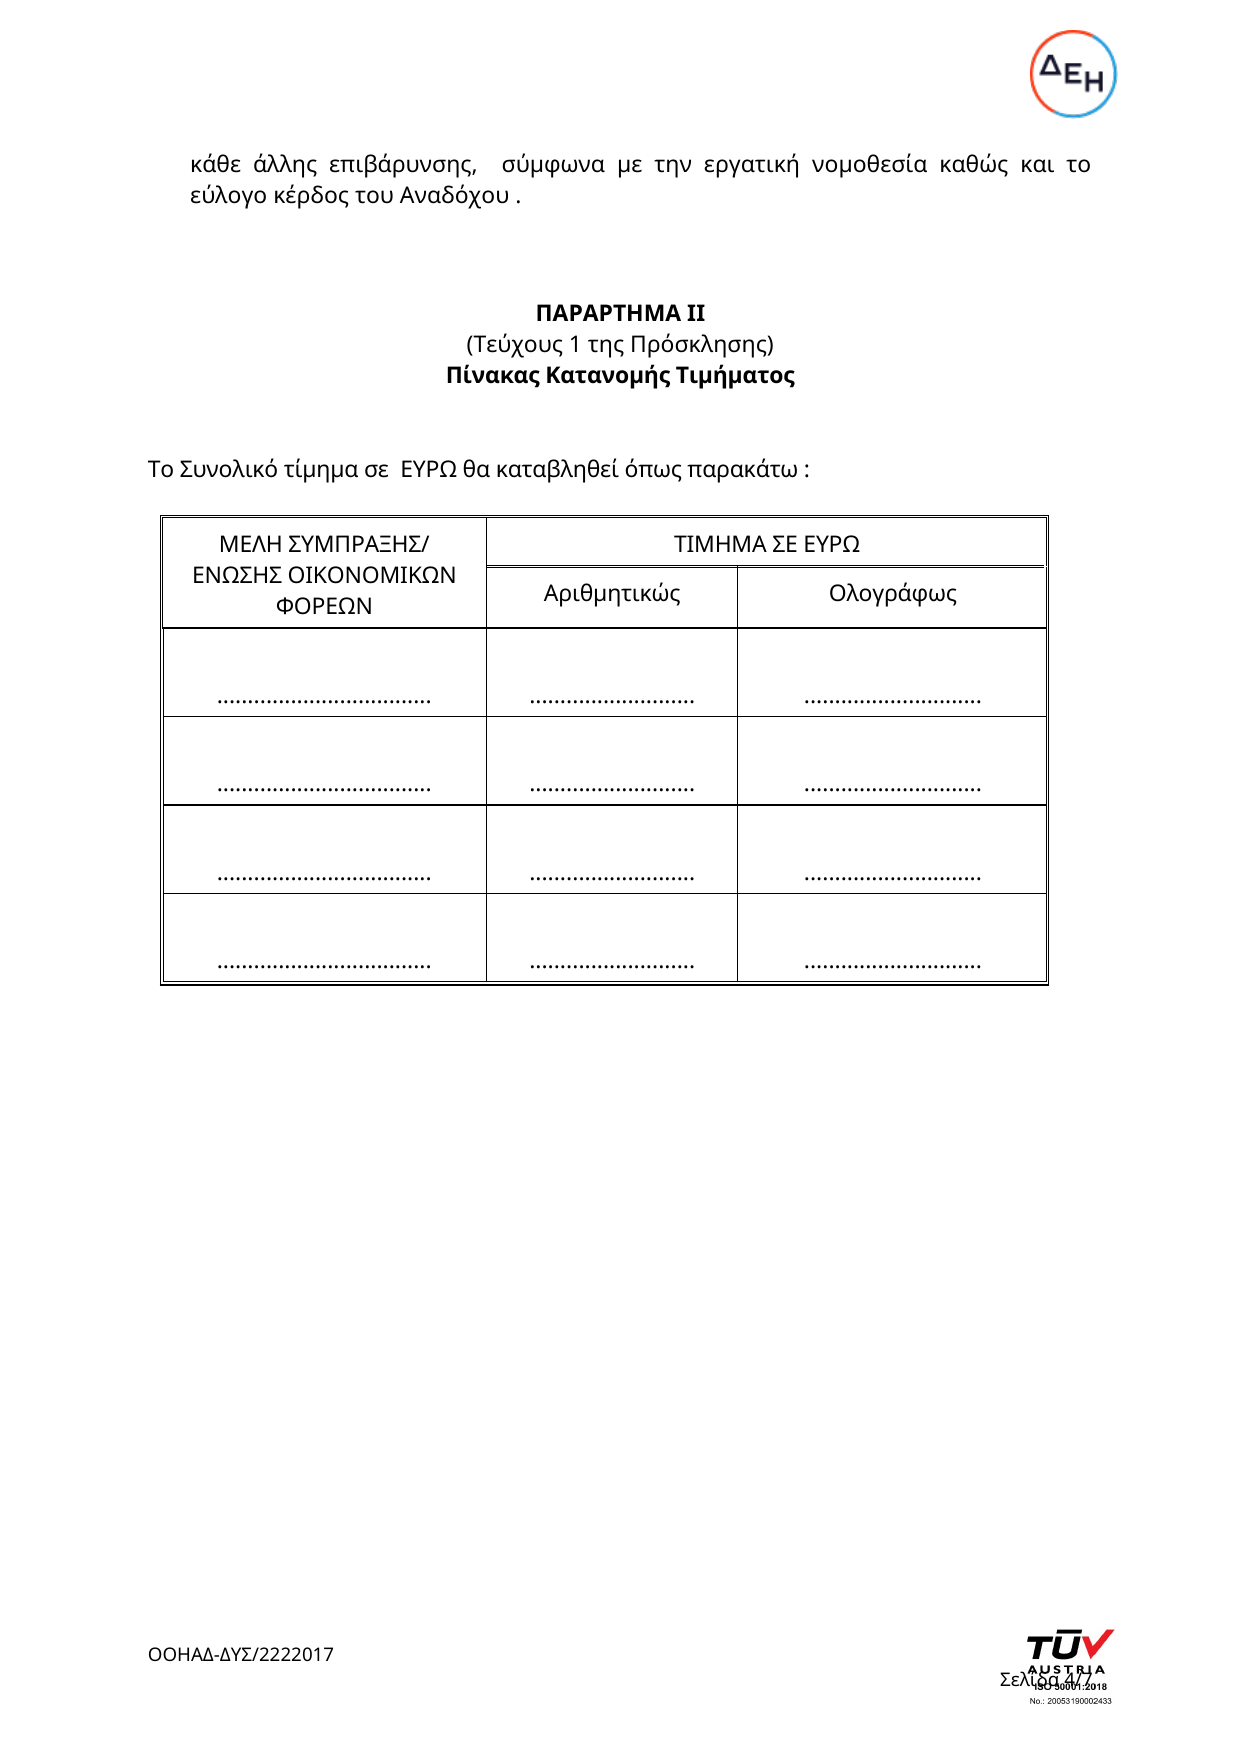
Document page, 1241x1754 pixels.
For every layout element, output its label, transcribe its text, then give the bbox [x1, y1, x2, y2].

table_cell ................................... [164, 806, 486, 892]
table_cell ............................. [738, 894, 1046, 981]
table_cell Ολογράφως [738, 565, 1046, 627]
table_cell ............................. [738, 806, 1046, 892]
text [72, 148, 1092, 210]
text (Τεύχους 1 της Πρόσκλησης) [148, 328, 1092, 359]
table_cell ........................... [487, 806, 737, 892]
picture [1023, 1628, 1118, 1705]
table_cell ............................. [738, 629, 1046, 716]
table_cell ........................... [487, 717, 737, 804]
table_cell ........................... [487, 894, 737, 981]
table_cell ................................... [164, 717, 486, 804]
table_header ΜΕΛΗ ΣΥΜΠΡΑΞΗΣ/ ΕΝΩΣΗΣ ΟΙΚΟΝΟΜΙΚΩΝ ΦΟΡΕΩΝ [163, 518, 486, 627]
subtitle ΠΑΡΑΡΤΗΜΑ ΙI [148, 296, 1092, 328]
table_cell ........................... [487, 629, 737, 716]
table_header ΤΙΜΗΜΑ ΣΕ ΕΥΡΩ [487, 518, 1046, 564]
table_cell ................................... [164, 629, 486, 716]
table_cell Αριθμητικώς [487, 568, 737, 627]
subtitle Πίνακας Κατανομής Τιμήματος [148, 359, 1092, 390]
table_cell ................................... [164, 894, 486, 981]
picture [1030, 30, 1118, 119]
table_cell ............................. [738, 717, 1046, 804]
text Το Συνολικό τίμημα σε ΕΥΡΩ θα καταβληθεί όπως παρακάτω : [148, 453, 1092, 484]
